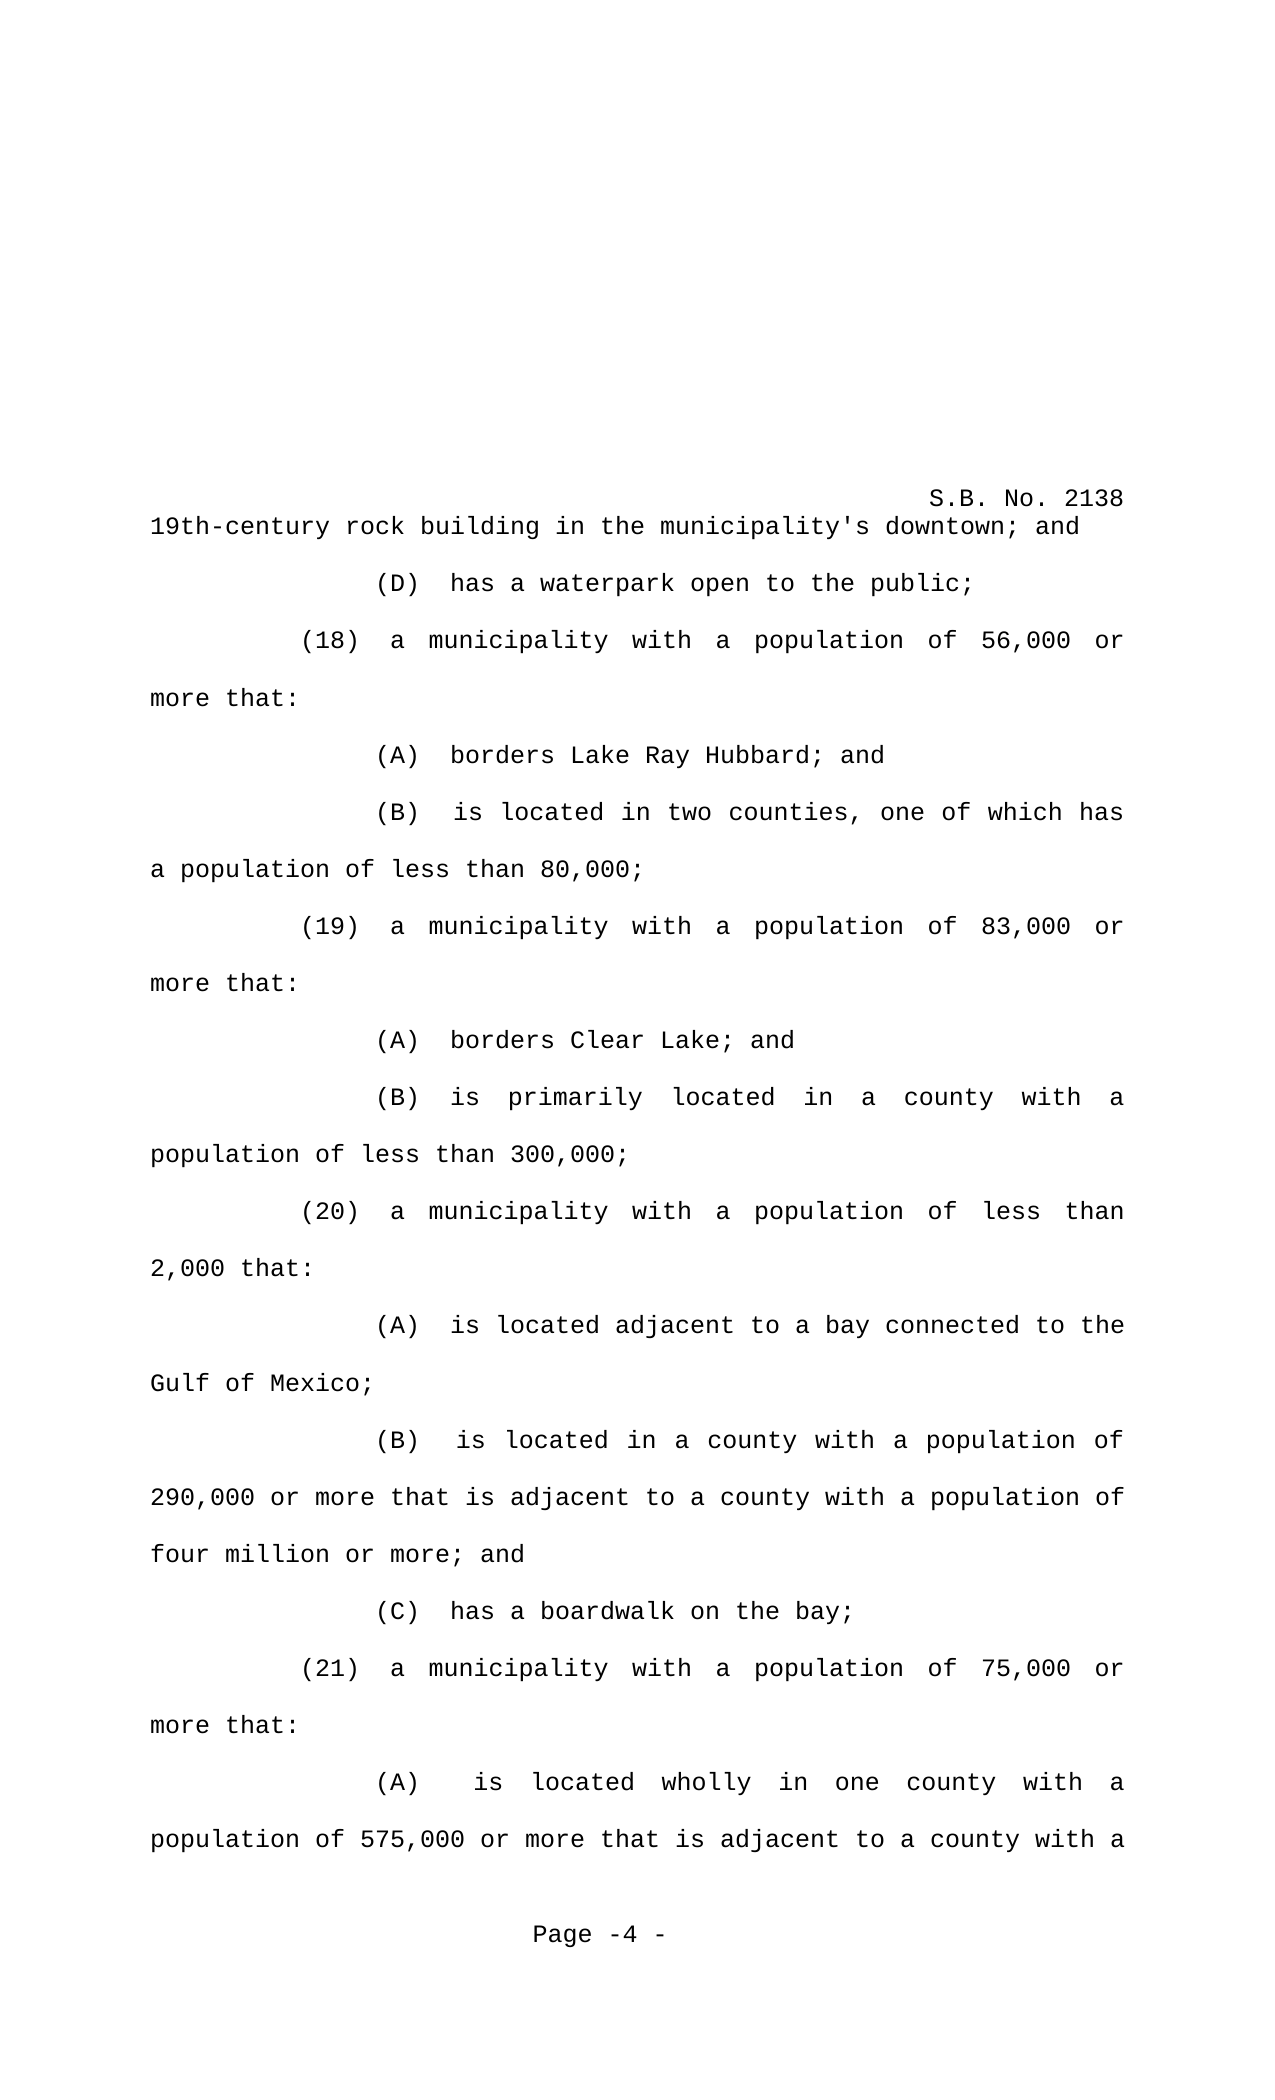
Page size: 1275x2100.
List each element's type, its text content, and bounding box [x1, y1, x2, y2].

text (C) has a boardwalk on the bay; [150, 1598, 1125, 1627]
text (19) a municipality with a population of 83,000 or more that: [150, 913, 1125, 999]
text (A) is located adjacent to a bay connected to the Gulf of Mexico; [150, 1313, 1125, 1398]
text (B) is located in a county with a population of 290,000 or more that is adjacent to a county with a population of four million or more; and [150, 1427, 1125, 1570]
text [150, 514, 1125, 542]
text (21) a municipality with a population of 75,000 or more that: [150, 1655, 1125, 1741]
text (18) a municipality with a population of 56,000 or more that: [150, 628, 1125, 713]
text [150, 1769, 1125, 1855]
text (B) is primarily located in a county with a population of less than 300,000; [150, 1084, 1125, 1170]
text (20) a municipality with a population of less than 2,000 that: [150, 1199, 1125, 1284]
text (B) is located in two counties, one of which has a population of less than 80,000; [150, 799, 1125, 885]
text (A) borders Lake Ray Hubbard; and [150, 742, 1125, 771]
text (D) has a waterpark open to the public; [150, 571, 1125, 599]
text (A) borders Clear Lake; and [150, 1027, 1125, 1056]
